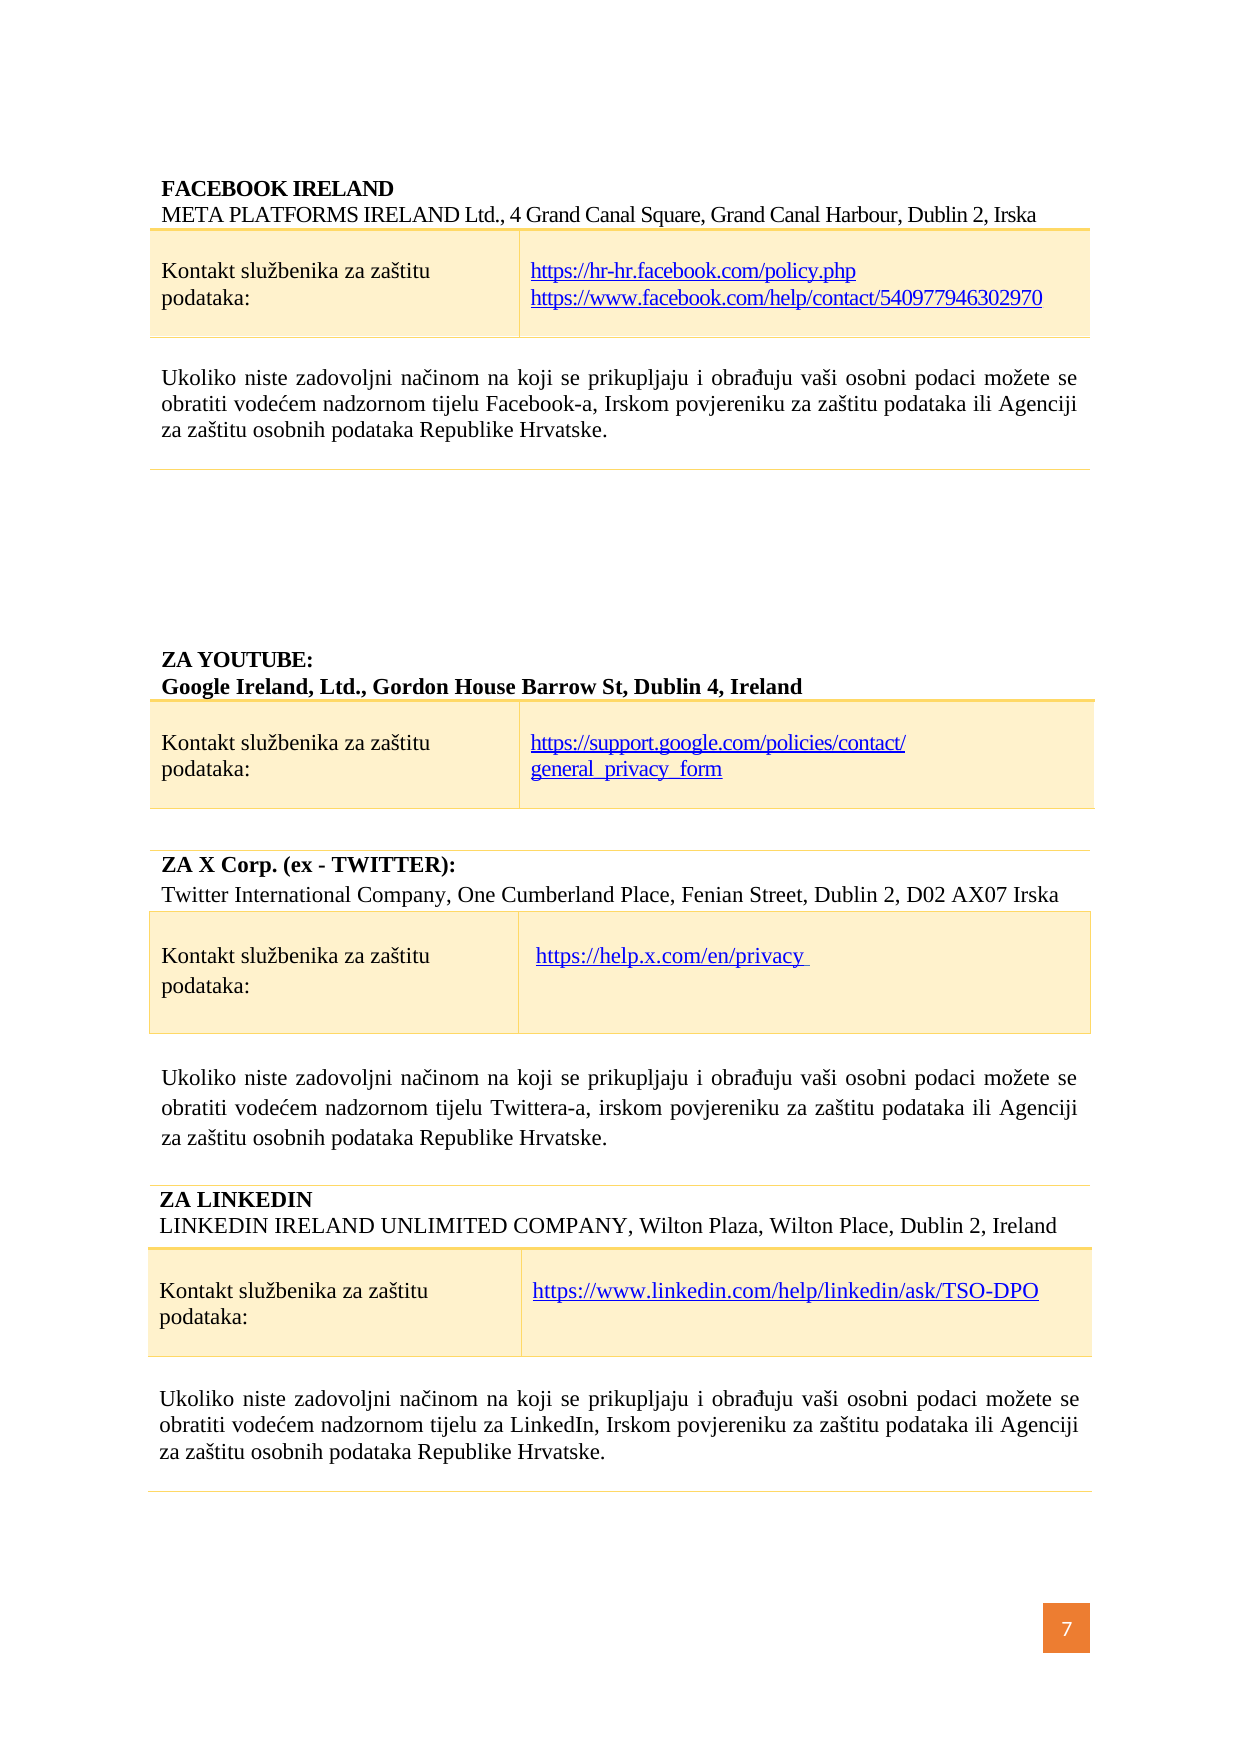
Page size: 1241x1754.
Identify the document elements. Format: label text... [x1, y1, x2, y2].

table_header ZA YOUTUBE: Google Ireland, Ltd., Gordon House Barrow St, Dublin 4, Ireland [150, 646, 1094, 699]
table_cell https://support.google.com/policies/contact/general_privacy_form [520, 702, 1094, 808]
table_header ZA LINKEDIN LINKEDIN IRELAND UNLIMITED COMPANY, Wilton Plaza, Wilton Place, Dublin 2, Ireland [148, 1186, 1092, 1247]
table_cell https://help.x.com/en/privacy [519, 912, 1090, 1033]
table_cell Ukoliko niste zadovoljni načinom na koji se prikupljaju i obrađuju vaši osobni podaci možete se obratiti vodećem nadzornom tijelu Twittera-a, irskom povjereniku za zaštitu podataka ili Agenciji za zaštitu osobnih podataka Republike Hrvatske. [150, 1034, 1090, 1185]
table_cell Kontakt službenika za zaštitu podataka: [148, 1250, 521, 1356]
table_header ZA X Corp. (ex - TWITTER): Twitter International Company, One Cumberland Place, Fenian Street, Dublin 2, D02 AX07 Irska [150, 851, 1090, 911]
table_cell https://www.linkedin.com/help/linkedin/ask/TSO-DPO [522, 1250, 1092, 1356]
table_cell https://hr-hr.facebook.com/policy.php https://www.facebook.com/help/contact/540977946302970 [520, 231, 1090, 336]
table_cell Kontakt službenika za zaštitu podataka: [150, 912, 518, 1033]
table_header FACEBOOK IRELAND META PLATFORMS IRELAND Ltd., 4 Grand Canal Square, Grand Canal Harbour, Dublin 2, Irska [150, 175, 1090, 228]
table_cell Kontakt službenika za zaštitu podataka: [150, 231, 519, 336]
table_cell Kontakt službenika za zaštitu podataka: [150, 702, 519, 808]
table_cell Ukoliko niste zadovoljni načinom na koji se prikupljaju i obrađuju vaši osobni podaci možete se obratiti vodećem nadzornom tijelu Facebook-a, Irskom povjereniku za zaštitu podataka ili Agenciji za zaštitu osobnih podataka Republike Hrvatske. [150, 338, 1090, 469]
table_cell Ukoliko niste zadovoljni načinom na koji se prikupljaju i obrađuju vaši osobni podaci možete se obratiti vodećem nadzornom tijelu za LinkedIn, Irskom povjereniku za zaštitu podataka ili Agenciji za zaštitu osobnih podataka Republike Hrvatske. [148, 1357, 1092, 1491]
